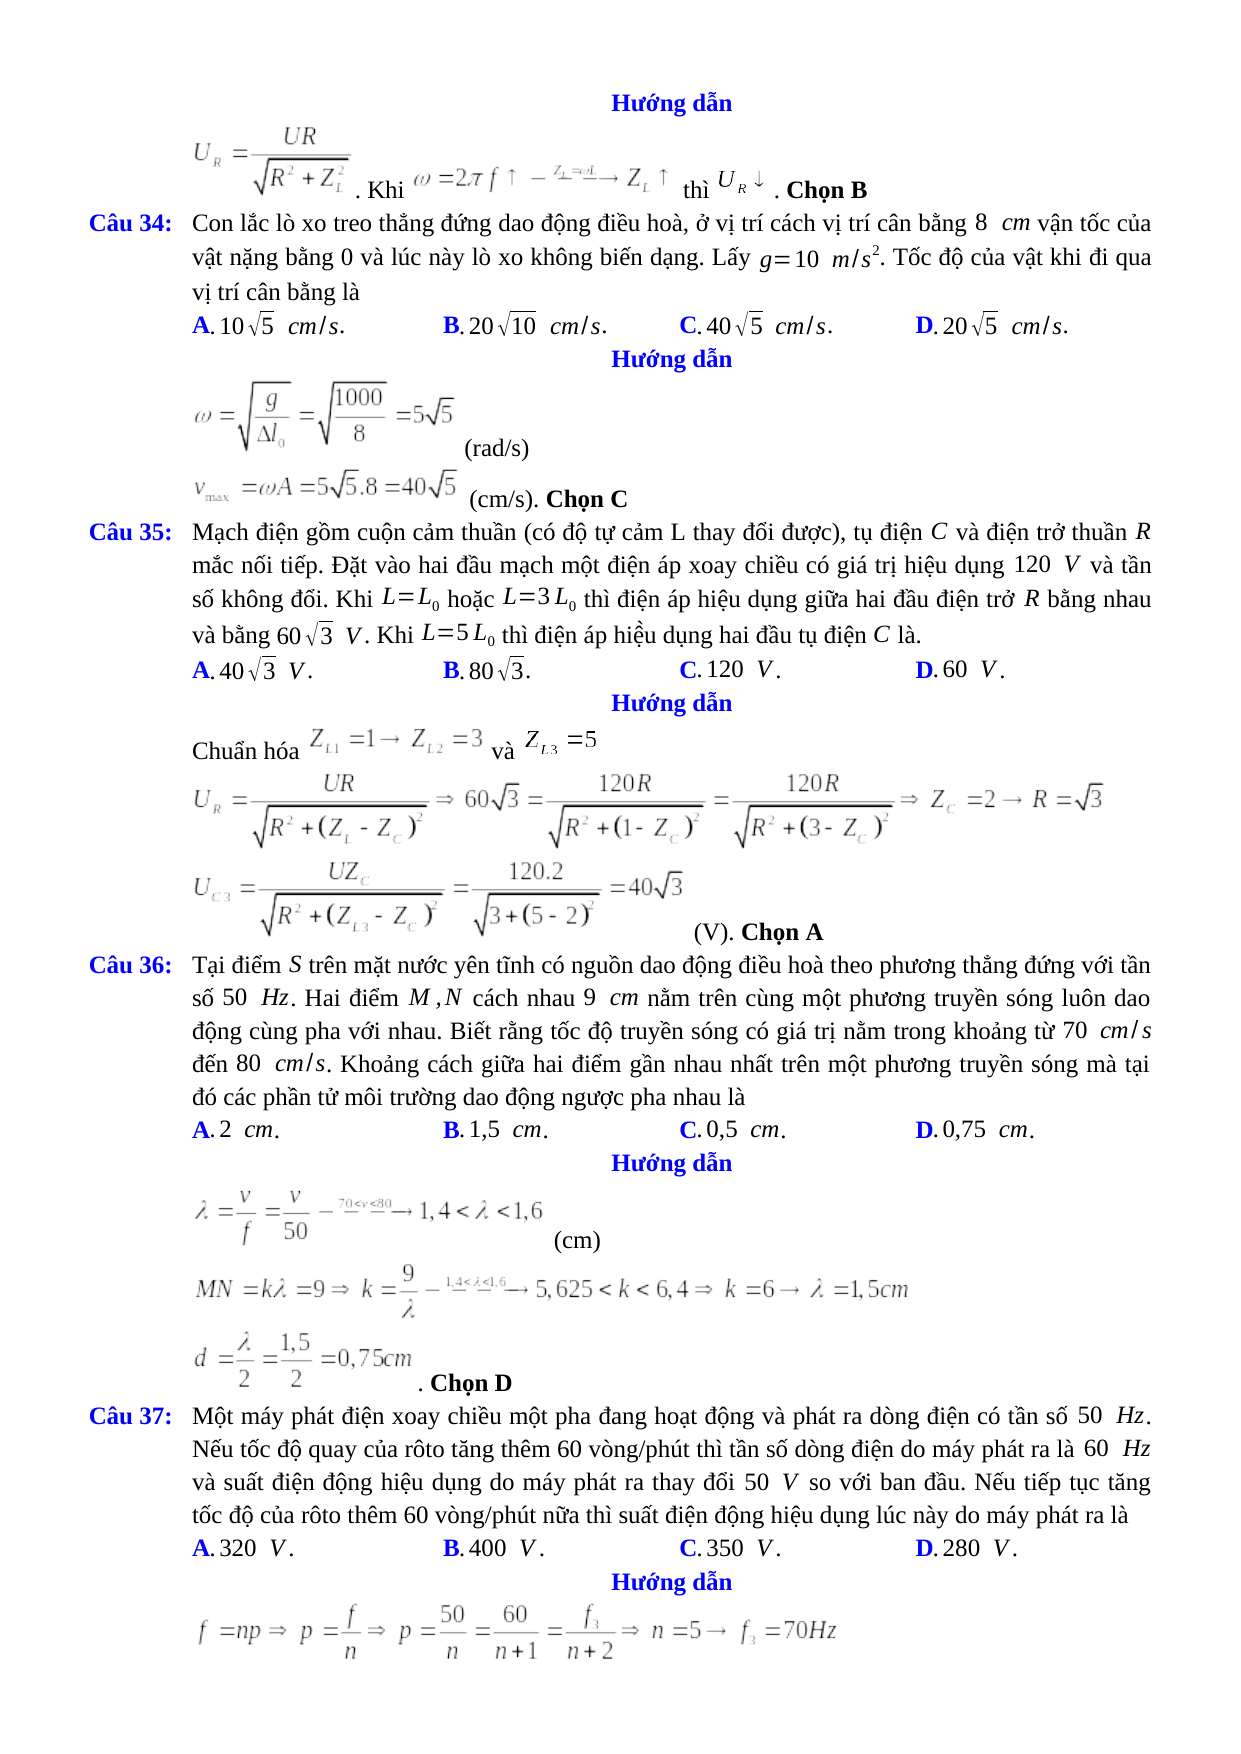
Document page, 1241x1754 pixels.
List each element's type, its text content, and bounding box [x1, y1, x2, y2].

text A. B. C. D. [192, 1533, 1152, 1562]
text Câu 34: Con lắc lò xo treo thẳng đứng dao động điều hoà, ở vị trí cách vị trí cân bằng vận tốc của vật nặng bằng 0 và lúc này lò xo không biến dạng. Lấy . Tốc độ của vật khi đi qua vị trí cân bằng là [88, 208, 1152, 305]
text Hướng dẫn [192, 1567, 1152, 1595]
text A. B. C. D. [192, 1115, 1152, 1143]
text Hướng dẫn [192, 688, 1152, 717]
text (rad/s) [192, 377, 1152, 461]
text A. B. C. D. [192, 654, 1152, 684]
text (cm/s). Chọn C [192, 466, 1152, 513]
text . Chọn D [192, 1327, 1152, 1397]
text Chuẩn hóa và [192, 721, 1152, 764]
text (cm) [192, 1181, 1152, 1254]
text Câu 36: Tại điểm trên mặt nước yên tĩnh có nguồn dao động điều hoà theo phương thẳng đứng với tần số . Hai điểm cách nhau nằm trên cùng một phương truyền sóng luôn dao động cùng pha với nhau. Biết rằng tốc độ truyền sóng có giá trị nằm trong khoảng từ đến . Khoảng cách giữa hai điểm gần nhau nhất trên một phương truyền sóng mà tại đó các phần tử môi trường dao động ngược pha nhau là [88, 950, 1152, 1111]
text Câu 37: Một máy phát điện xoay chiều một pha đang hoạt động và phát ra dòng điện có tần số . Nếu tốc độ quay của rôto tăng thêm 60 vòng/phút thì tần số dòng điện do máy phát ra là và suất điện động hiệu dụng do máy phát ra thay đổi so với ban đầu. Nếu tiếp tục tăng tốc độ của rôto thêm 60 vòng/phút nữa thì suất điện động hiệu dụng lúc này do máy phát ra là [88, 1401, 1152, 1529]
text Hướng dẫn [192, 344, 1152, 372]
text (V). Chọn A [192, 857, 1152, 945]
text A. B. C. D. [192, 309, 1152, 339]
text Câu 35: Mạch điện gồm cuộn cảm thuần (có độ tự cảm L thay đổi được), tụ điện và điện trở thuần mắc nối tiếp. Đặt vào hai đầu mạch một điện áp xoay chiều có giá trị hiệu dụng và tần số không đổi. Khi hoặc thì điện áp hiệu dụng giữa hai đầu điện trở bằng nhau và bằng . Khi thì điện áp hiệ̀u dụng hai đầu tụ điện là. [88, 517, 1152, 650]
text Hướng dẫn [192, 1148, 1152, 1177]
text . Khi thì . Chọn B [192, 122, 1152, 204]
text Hướng dẫn [192, 88, 1152, 117]
